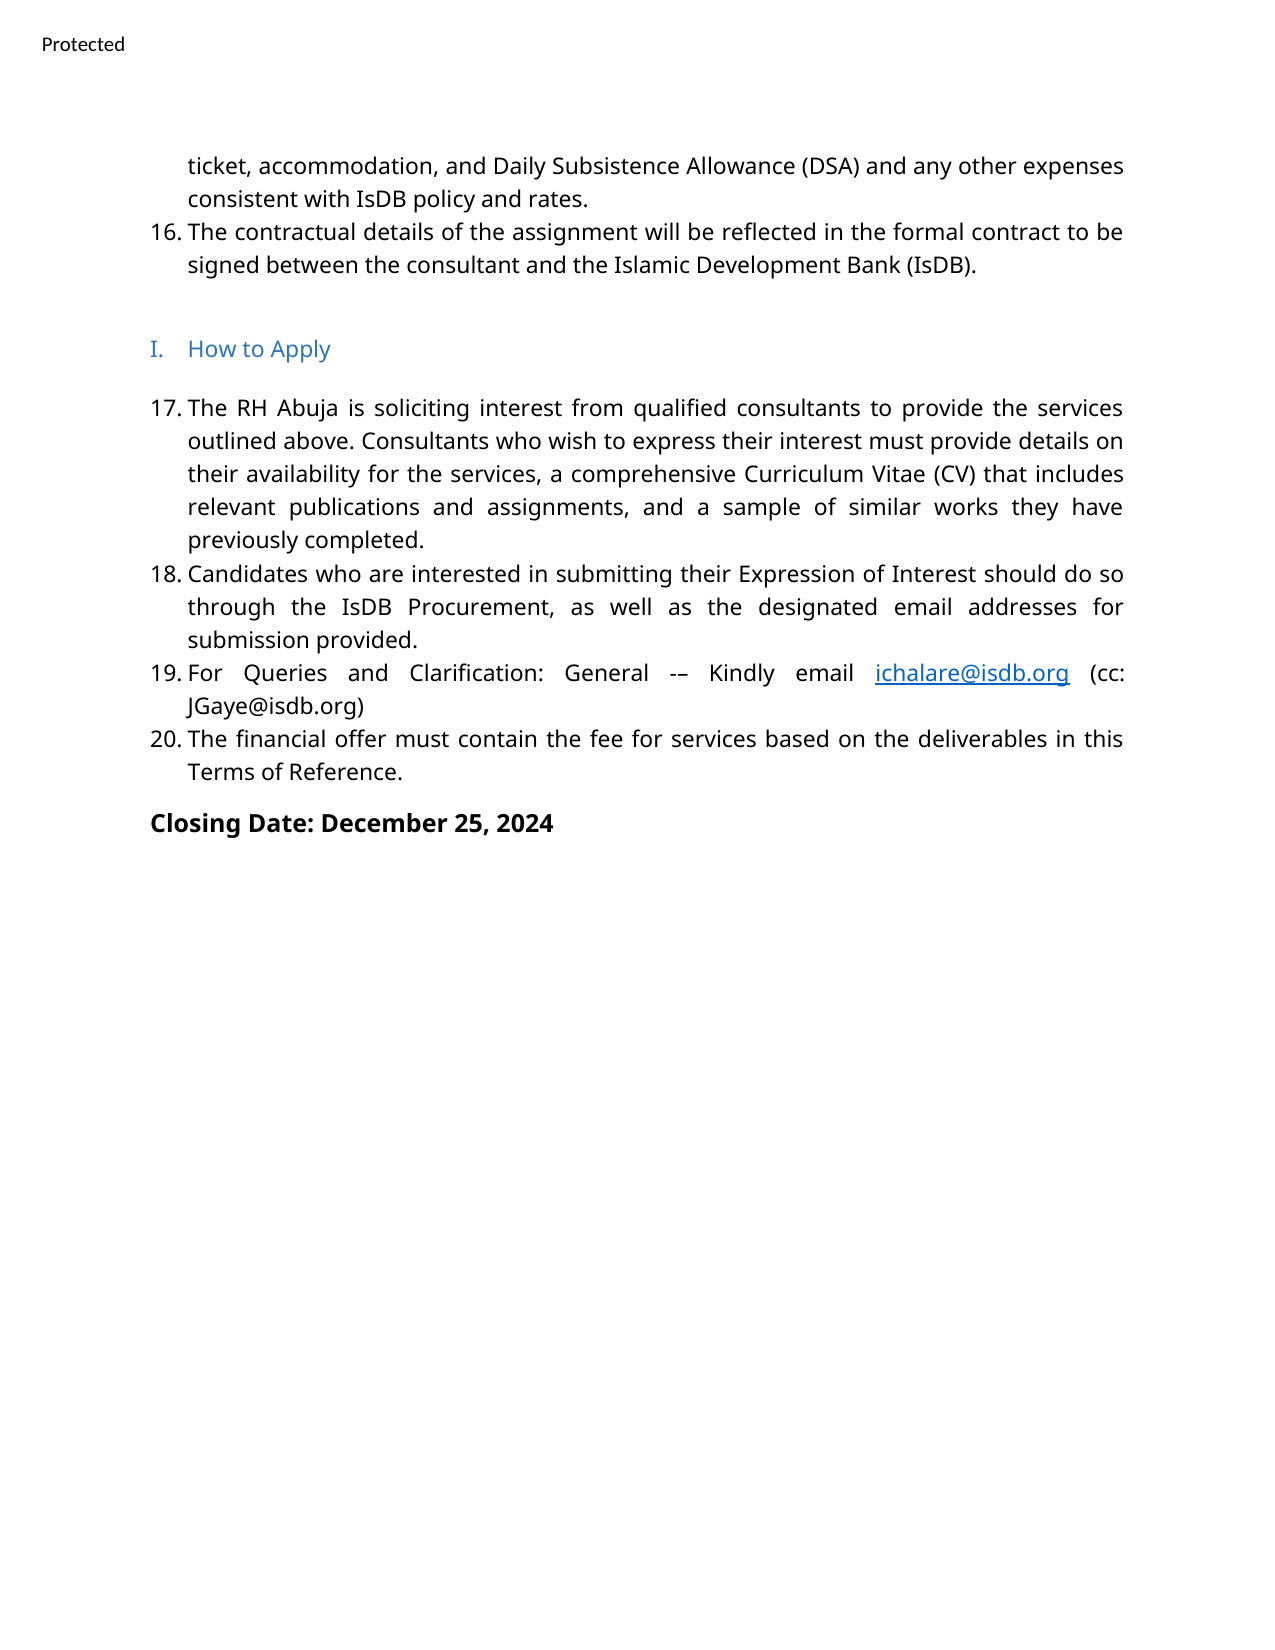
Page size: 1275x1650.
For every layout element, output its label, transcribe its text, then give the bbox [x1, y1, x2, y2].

subtitle How to Apply [150, 332, 1125, 364]
list The contractual details of the assignment will be reflected in the formal contract to be signed between the consultant and the Islamic Development Bank (IsDB). [150, 216, 1125, 281]
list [150, 150, 1125, 214]
list The RH Abuja is soliciting interest from qualified consultants to provide the services outlined above. Consultants who wish to express their interest must provide details on their availability for the services, a comprehensive Curriculum Vitae (CV) that includes relevant publications and assignments, and a sample of similar works they have previously completed. [150, 392, 1125, 556]
list Candidates who are interested in submitting their Expression of Interest should do so through the IsDB Procurement, as well as the designated email addresses for submission provided. [150, 557, 1125, 655]
list For Queries and Clarification: General -– Kindly email ichalare@isdb.org (cc: JGaye@isdb.org) [150, 657, 1125, 721]
text Closing Date: December 25, 2024 [150, 806, 1125, 840]
list The financial offer must contain the fee for services based on the deliverables in this Terms of Reference. [150, 723, 1125, 787]
